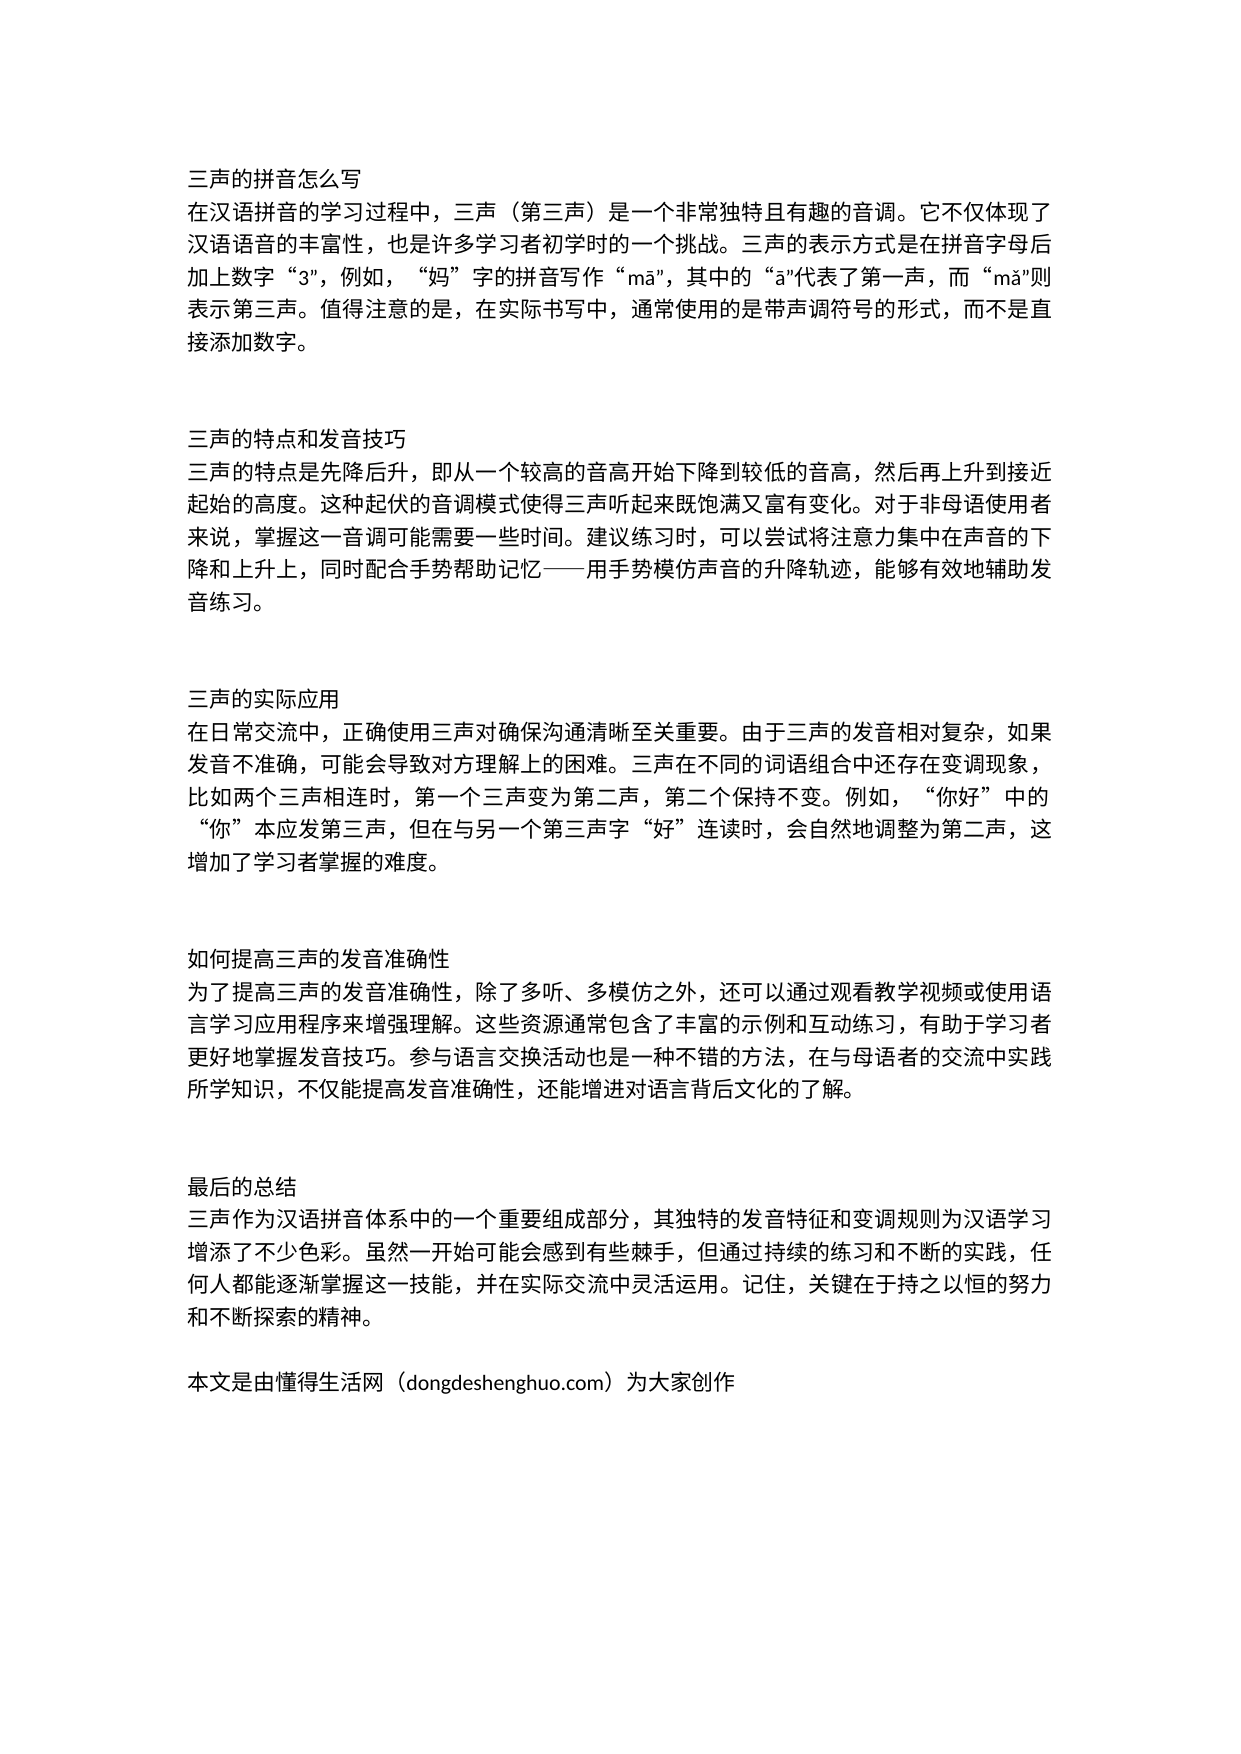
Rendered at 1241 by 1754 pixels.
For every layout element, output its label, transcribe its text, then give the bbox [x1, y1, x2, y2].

text 为了提高三声的发音准确性，除了多听、多模仿之外，还可以通过观看教学视频或使用语言学习应用程序来增强理解。这些资源通常包含了丰富的示例和互动练习，有助于学习者更好地掌握发音技巧。参与语言交换活动也是一种不错的方法，在与母语者的交流中实践所学知识，不仅能提高发音准确性，还能增进对语言背后文化的了解。 [187, 974, 1053, 1104]
text 在汉语拼音的学习过程中，三声（第三声）是一个非常独特且有趣的音调。它不仅体现了汉语语音的丰富性，也是许多学习者初学时的一个挑战。三声的表示方式是在拼音字母后加上数字“3”，例如，“妈”字的拼音写作“mā”，其中的“ā”代表了第一声，而“mǎ”则表示第三声。值得注意的是，在实际书写中，通常使用的是带声调符号的形式，而不是直接添加数字。 [187, 194, 1053, 357]
text 本文是由懂得生活网（dongdeshenghuo.com）为大家创作 [187, 1364, 1053, 1397]
text 三声的特点是先降后升，即从一个较高的音高开始下降到较低的音高，然后再上升到接近起始的高度。这种起伏的音调模式使得三声听起来既饱满又富有变化。对于非母语使用者来说，掌握这一音调可能需要一些时间。建议练习时，可以尝试将注意力集中在声音的下降和上升上，同时配合手势帮助记忆——用手势模仿声音的升降轨迹，能够有效地辅助发音练习。 [187, 454, 1053, 617]
text 三声的实际应用 [187, 682, 1053, 714]
text 三声的拼音怎么写 [187, 162, 1053, 194]
text 在日常交流中，正确使用三声对确保沟通清晰至关重要。由于三声的发音相对复杂，如果发音不准确，可能会导致对方理解上的困难。三声在不同的词语组合中还存在变调现象，比如两个三声相连时，第一个三声变为第二声，第二个保持不变。例如，“你好”中的“你”本应发第三声，但在与另一个第三声字“好”连读时，会自然地调整为第二声，这增加了学习者掌握的难度。 [187, 714, 1053, 877]
text 三声的特点和发音技巧 [187, 422, 1053, 454]
text 如何提高三声的发音准确性 [187, 942, 1053, 974]
text 最后的总结 [187, 1169, 1053, 1202]
text 三声作为汉语拼音体系中的一个重要组成部分，其独特的发音特征和变调规则为汉语学习增添了不少色彩。虽然一开始可能会感到有些棘手，但通过持续的练习和不断的实践，任何人都能逐渐掌握这一技能，并在实际交流中灵活运用。记住，关键在于持之以恒的努力和不断探索的精神。 [187, 1202, 1053, 1332]
